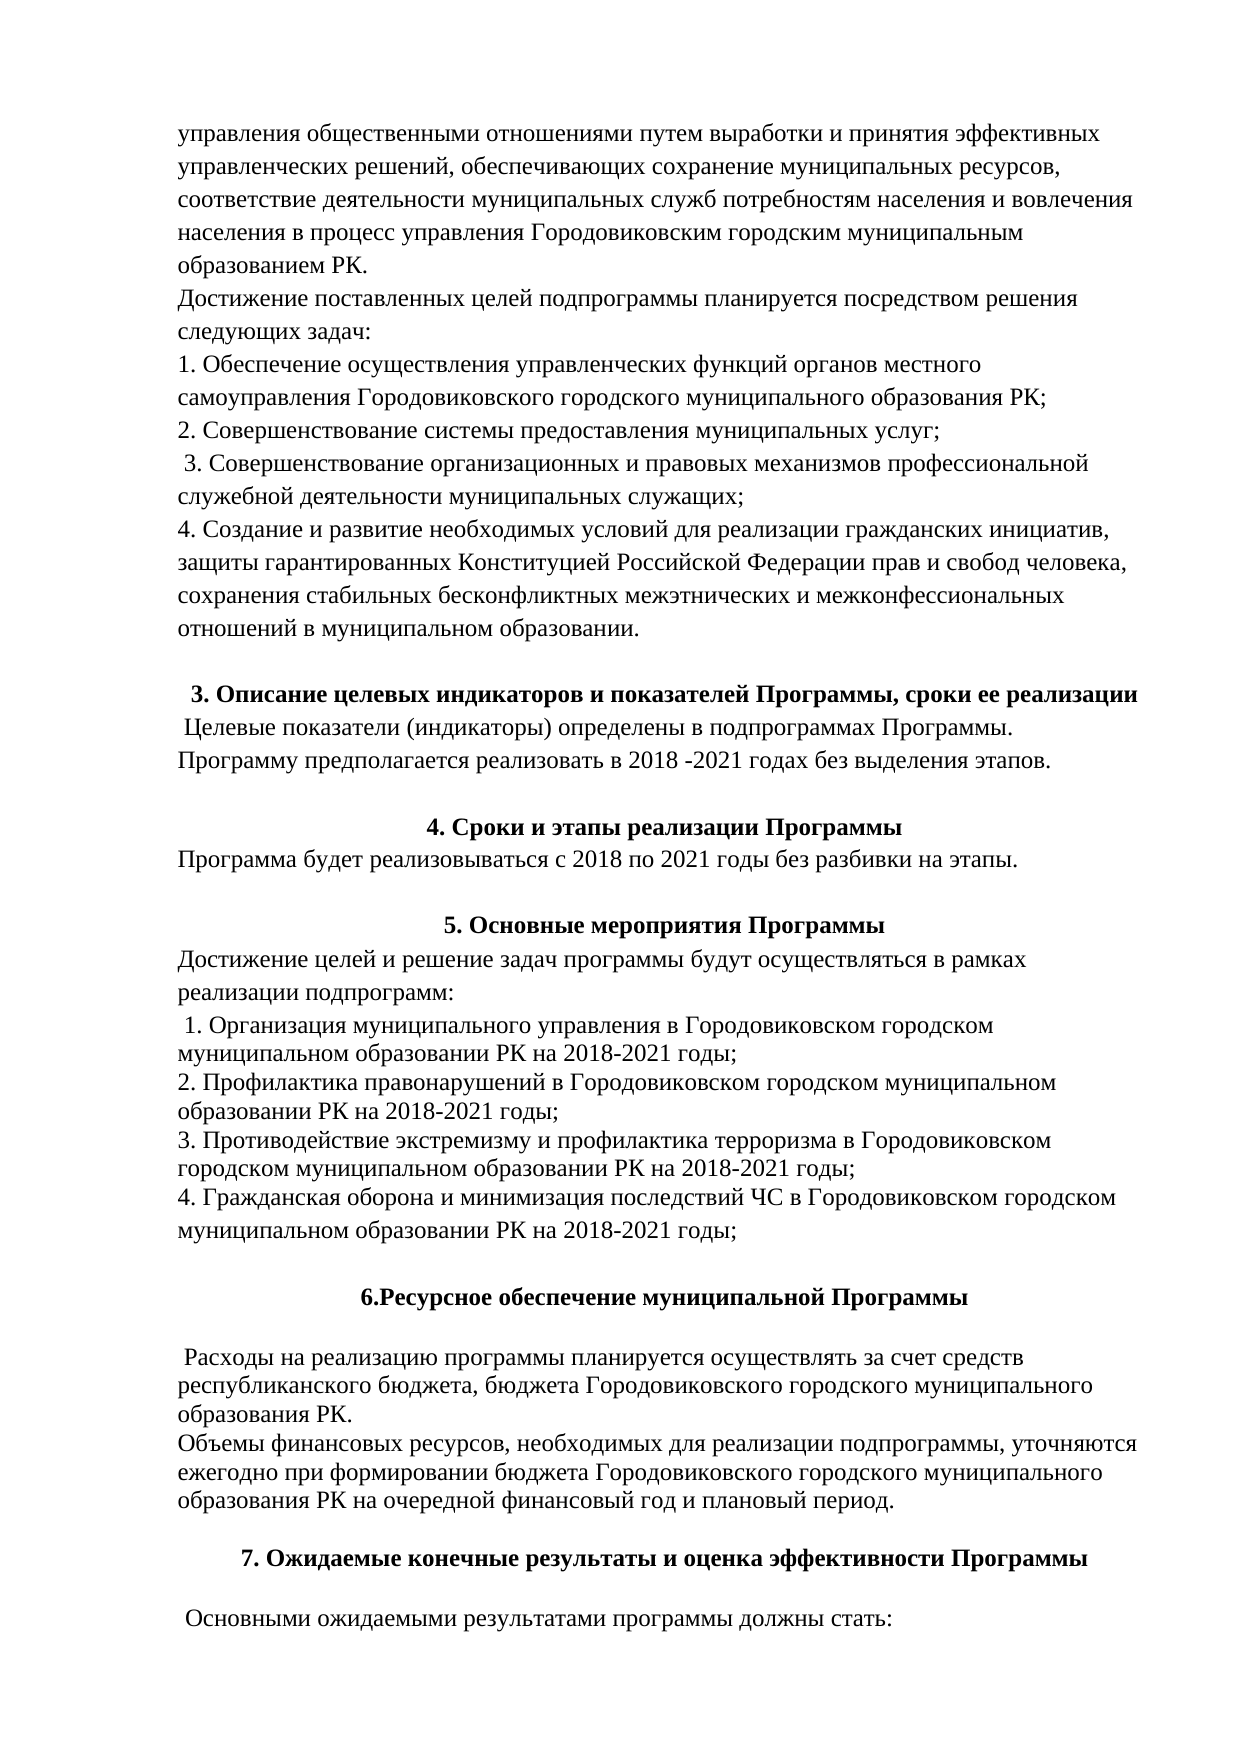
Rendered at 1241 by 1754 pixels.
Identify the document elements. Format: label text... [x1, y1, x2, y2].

text 3. Описание целевых индикаторов и показателей Программы, сроки ее реализации [177, 679, 1152, 708]
text 5. Основные мероприятия Программы [177, 911, 1152, 939]
text 6.Ресурсное обеспечение муниципальной Программы [177, 1282, 1152, 1311]
text 4. Создание и развитие необходимых условий для реализации гражданских инициатив, защиты гарантированных Конституцией Российской Федерации прав и свобод человека, сохранения стабильных бесконфликтных межэтнических и межконфессиональных отношений в муниципальном образовании. [177, 514, 1152, 642]
text 3. Совершенствование организационных и правовых механизмов профессиональной служебной деятельности муниципальных служащих; [177, 448, 1152, 510]
text 2. Профилактика правонарушений в Городовиковском городском муниципальном образовании РК на 2018-2021 годы; [177, 1067, 1152, 1125]
text 1. Организация муниципального управления в Городовиковском городском муниципальном образовании РК на 2018-2021 годы; [177, 1010, 1152, 1067]
text 3. Противодействие экстремизму и профилактика терроризма в Городовиковском городском муниципальном образовании РК на 2018-2021 годы; [177, 1125, 1152, 1182]
text 2. Совершенствование системы предоставления муниципальных услуг; [177, 415, 1152, 444]
text Достижение поставленных целей подпрограммы планируется посредством решения следующих задач: [177, 283, 1152, 345]
text 7. Ожидаемые конечные результаты и оценка эффективности Программы [177, 1543, 1152, 1572]
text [177, 118, 1152, 279]
text Целевые показатели (индикаторы) определены в подпрограммах Программы. [177, 712, 1152, 741]
text 4. Гражданская оборона и минимизация последствий ЧС в Городовиковском городском муниципальном образовании РК на 2018-2021 годы; [177, 1182, 1152, 1244]
text Объемы финансовых ресурсов, необходимых для реализации подпрограммы, уточняются ежегодно при формировании бюджета Городовиковского городского муниципального образования РК на очередной финансовый год и плановый период. [177, 1428, 1152, 1514]
text Программу предполагается реализовать в 2018 -2021 годах без выделения этапов. [177, 746, 1152, 774]
text 4. Сроки и этапы реализации Программы [177, 812, 1152, 840]
text 1. Обеспечение осуществления управленческих функций органов местного самоуправления Городовиковского городского муниципального образования РК; [177, 349, 1152, 411]
text Достижение целей и решение задач программы будут осуществляться в рамках реализации подпрограмм: [177, 944, 1152, 1005]
text Расходы на реализацию программы планируется осуществлять за счет средств республиканского бюджета, бюджета Городовиковского городского муниципального образования РК. [177, 1342, 1152, 1428]
text Основными ожидаемыми результатами программы должны стать: [177, 1603, 1152, 1632]
text Программа будет реализовываться с 2018 по 2021 годы без разбивки на этапы. [177, 844, 1152, 873]
